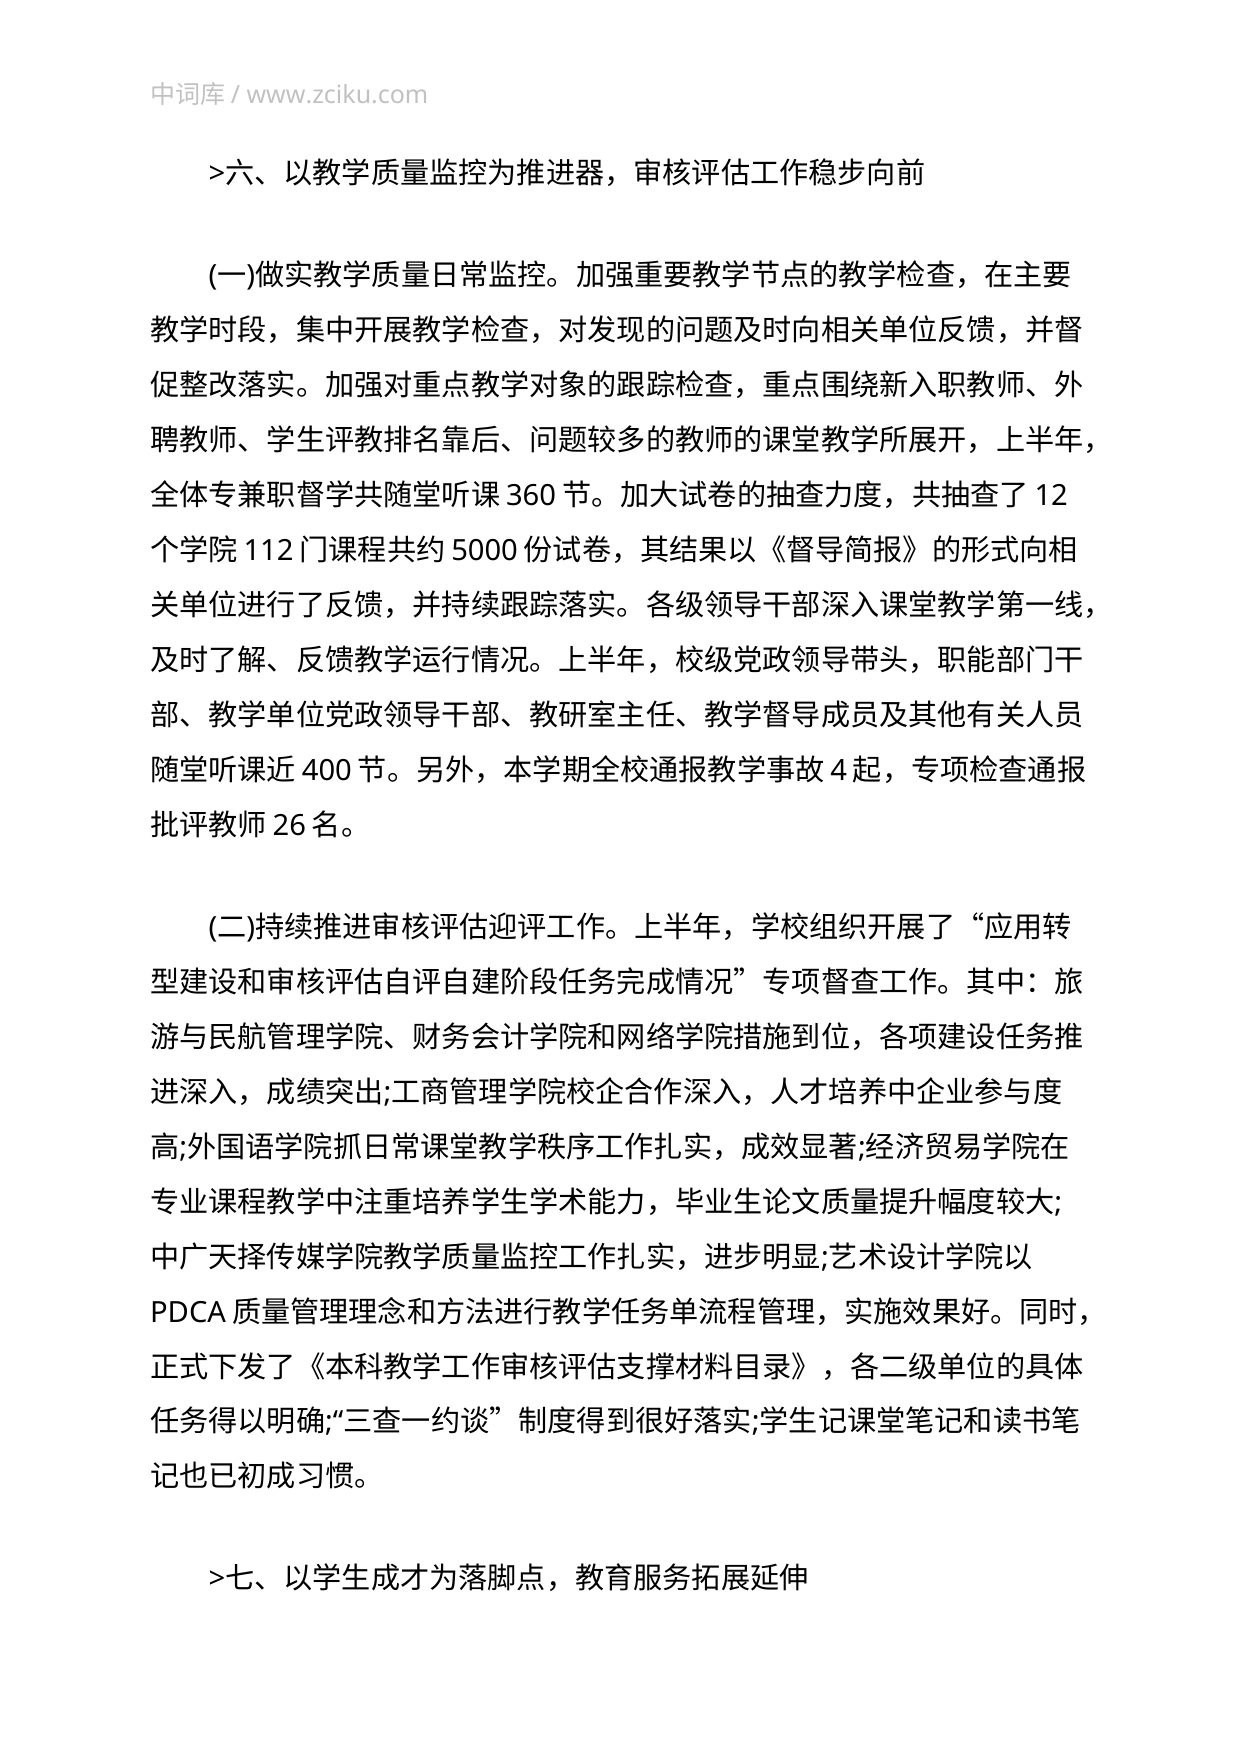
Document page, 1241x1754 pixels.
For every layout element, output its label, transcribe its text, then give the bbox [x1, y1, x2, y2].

text (一)做实教学质量日常监控。加强重要教学节点的教学检查，在主要教学时段，集中开展教学检查，对发现的问题及时向相关单位反馈，并督促整改落实。加强对重点教学对象的跟踪检查，重点围绕新入职教师、外聘教师、学生评教排名靠后、问题较多的教师的课堂教学所展开，上半年，全体专兼职督学共随堂听课360节。加大试卷的抽查力度，共抽查了12个学院112门课程共约5000份试卷，其结果以《督导简报》的形式向相关单位进行了反馈，并持续跟踪落实。各级领导干部深入课堂教学第一线，及时了解、反馈教学运行情况。上半年，校级党政领导带头，职能部门干部、教学单位党政领导干部、教研室主任、教学督导成员及其他有关人员随堂听课近400节。另外，本学期全校通报教学事故4起，专项检查通报批评教师26名。 [150, 252, 1090, 844]
text >七、以学生成才为落脚点，教育服务拓展延伸 [150, 1555, 1090, 1597]
text >六、以教学质量监控为推进器，审核评估工作稳步向前 [150, 150, 1090, 192]
text (二)持续推进审核评估迎评工作。上半年，学校组织开展了“应用转型建设和审核评估自评自建阶段任务完成情况”专项督查工作。其中：旅游与民航管理学院、财务会计学院和网络学院措施到位，各项建设任务推进深入，成绩突出;工商管理学院校企合作深入，人才培养中企业参与度高;外国语学院抓日常课堂教学秩序工作扎实，成效显著;经济贸易学院在专业课程教学中注重培养学生学术能力，毕业生论文质量提升幅度较大;中广天择传媒学院教学质量监控工作扎实，进步明显;艺术设计学院以PDCA质量管理理念和方法进行教学任务单流程管理，实施效果好。同时，正式下发了《本科教学工作审核评估支撑材料目录》，各二级单位的具体任务得以明确;“三查一约谈”制度得到很好落实;学生记课堂笔记和读书笔记也已初成习惯。 [150, 903, 1090, 1495]
